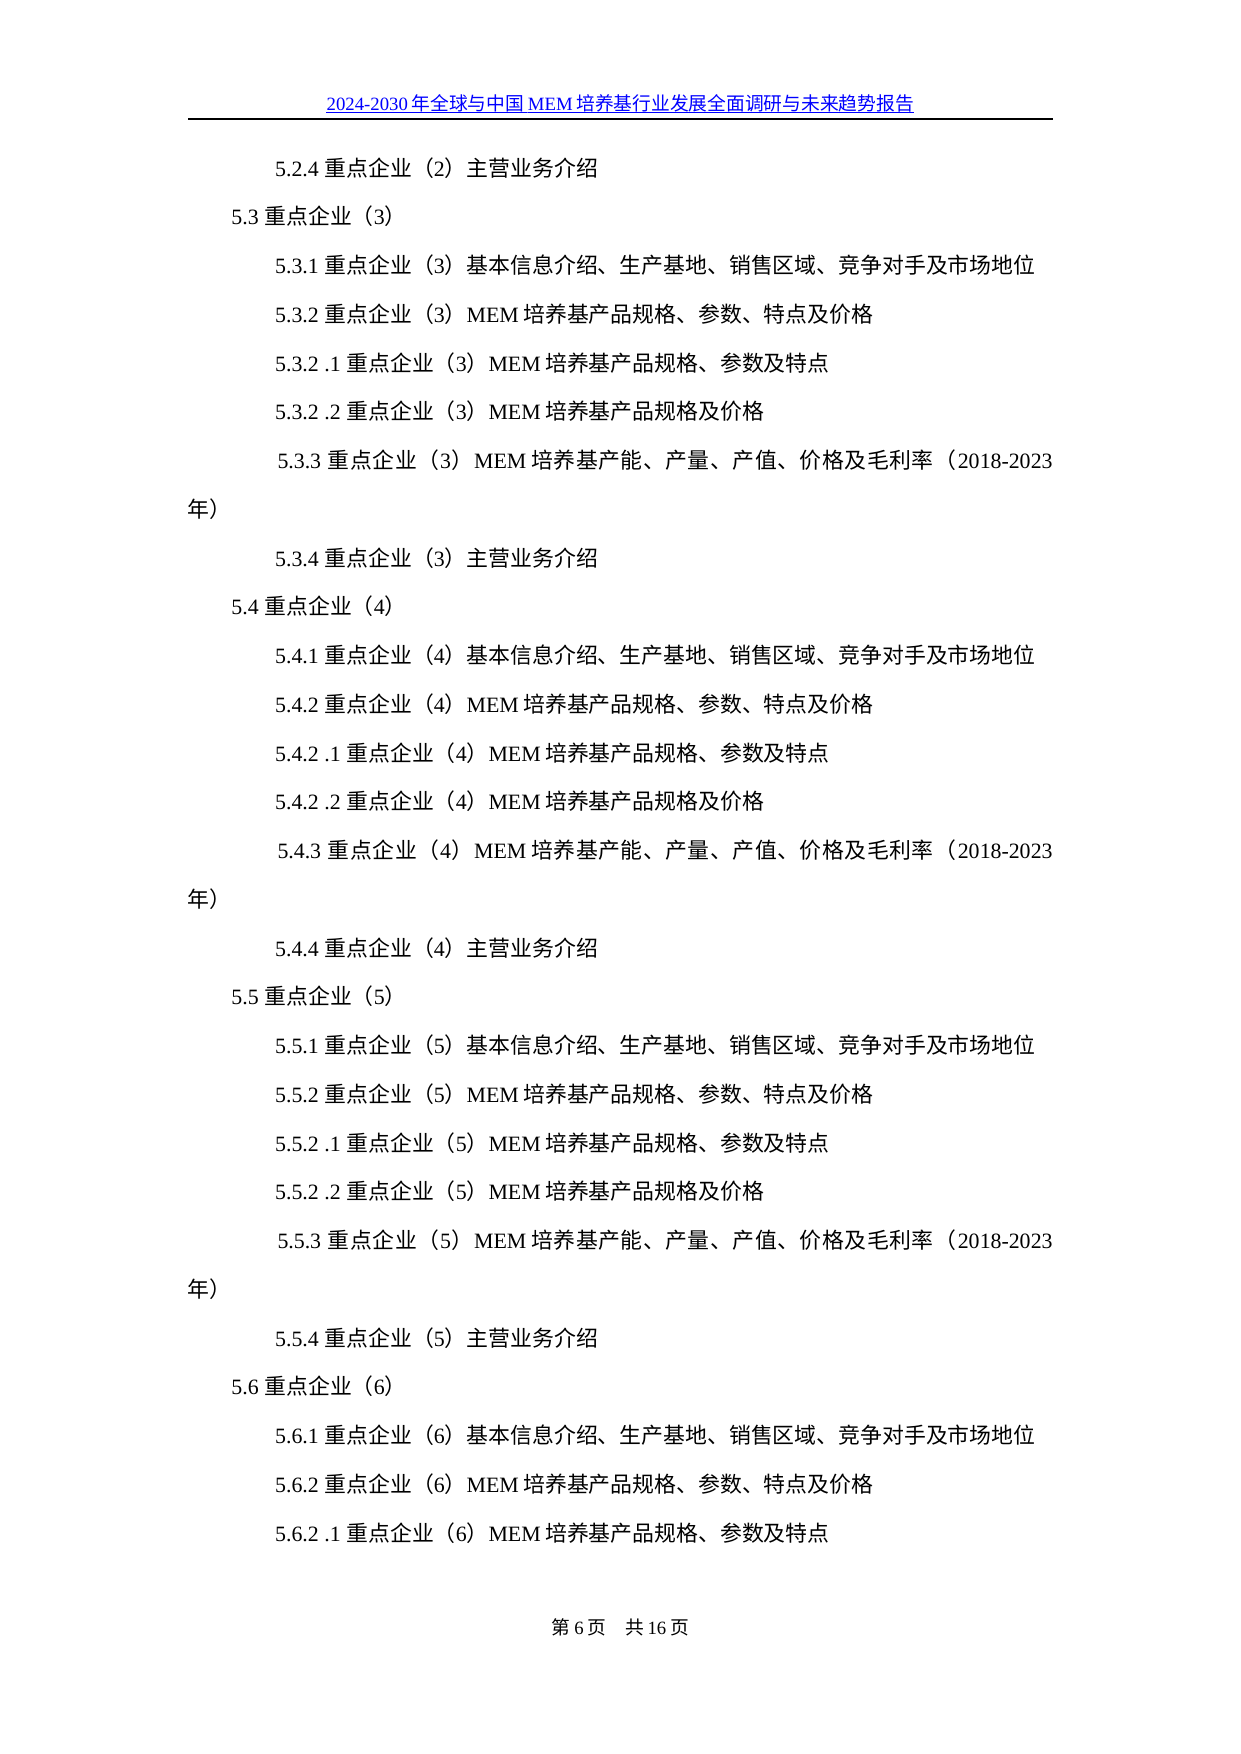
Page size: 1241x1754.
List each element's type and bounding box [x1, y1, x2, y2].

text [187, 150, 1053, 1548]
